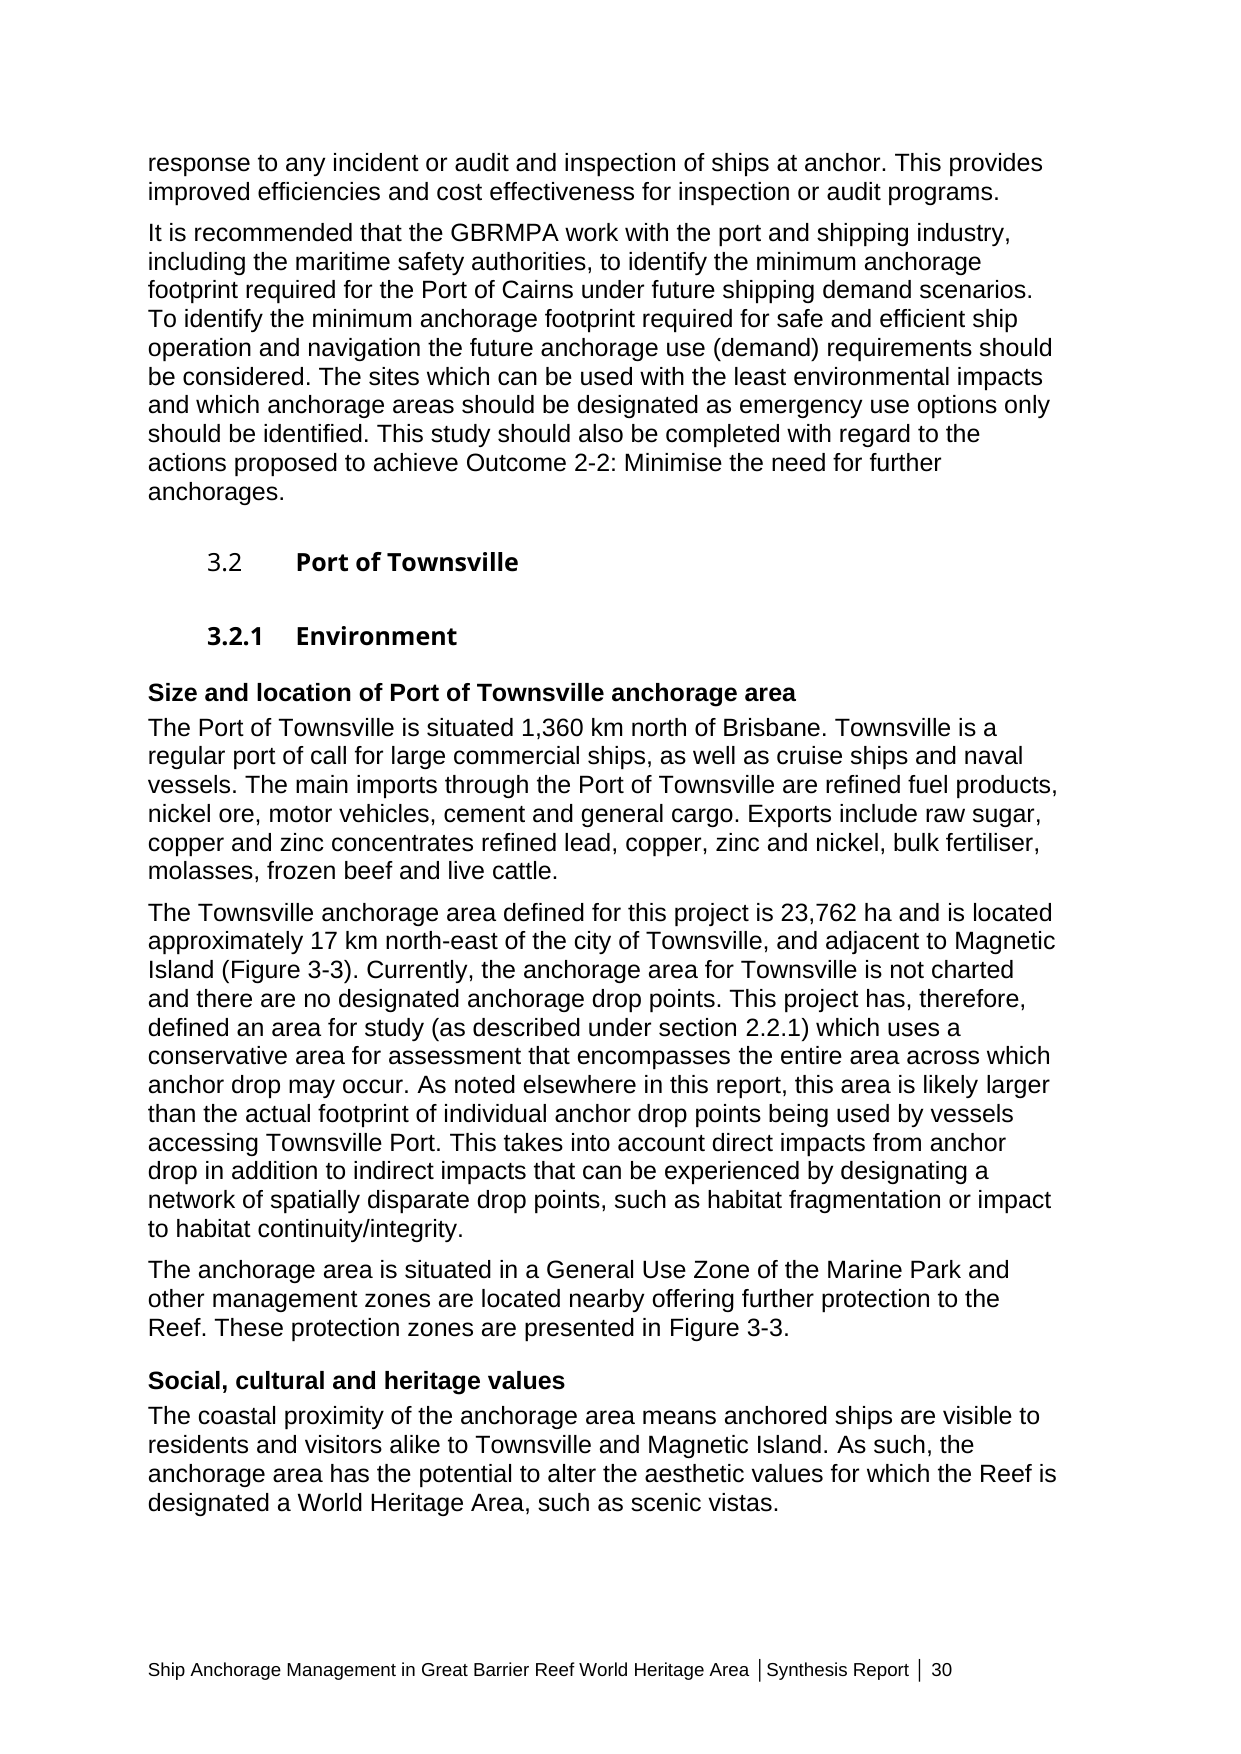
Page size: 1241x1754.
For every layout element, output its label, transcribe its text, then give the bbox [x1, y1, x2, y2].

subtitle Port of Townsville [207, 545, 1063, 579]
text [148, 148, 1063, 205]
subtitle Environment [207, 618, 1063, 652]
text The Port of Townsville is situated 1,360 km north of Brisbane. Townsville is a regular port of call for large commercial ships, as well as cruise ships and naval vessels. The main imports through the Port of Townsville are refined fuel products, nickel ore, motor vehicles, cement and general cargo. Exports include raw sugar, copper and zinc concentrates refined lead, copper, zinc and nickel, bulk fertiliser, molasses, frozen beef and live cattle. [148, 712, 1063, 885]
text Size and location of Port of Townsville anchorage area [148, 677, 1063, 706]
text The coastal proximity of the anchorage area means anchored ships are visible to residents and visitors alike to Townsville and Magnetic Island. As such, the anchorage area has the potential to alter the aesthetic values for which the Reef is designated a World Heritage Area, such as scenic vistas. [148, 1401, 1063, 1516]
text Social, cultural and heritage values [148, 1366, 1063, 1395]
text It is recommended that the GBRMPA work with the port and shipping industry, including the maritime safety authorities, to identify the minimum anchorage footprint required for the Port of Cairns under future shipping demand scenarios. To identify the minimum anchorage footprint required for safe and efficient ship operation and navigation the future anchorage use (demand) requirements should be considered. The sites which can be used with the least environmental impacts and which anchorage areas should be designated as emergency use options only should be identified. This study should also be completed with regard to the actions proposed to achieve Outcome 2-2: Minimise the need for further anchorages. [148, 218, 1063, 505]
